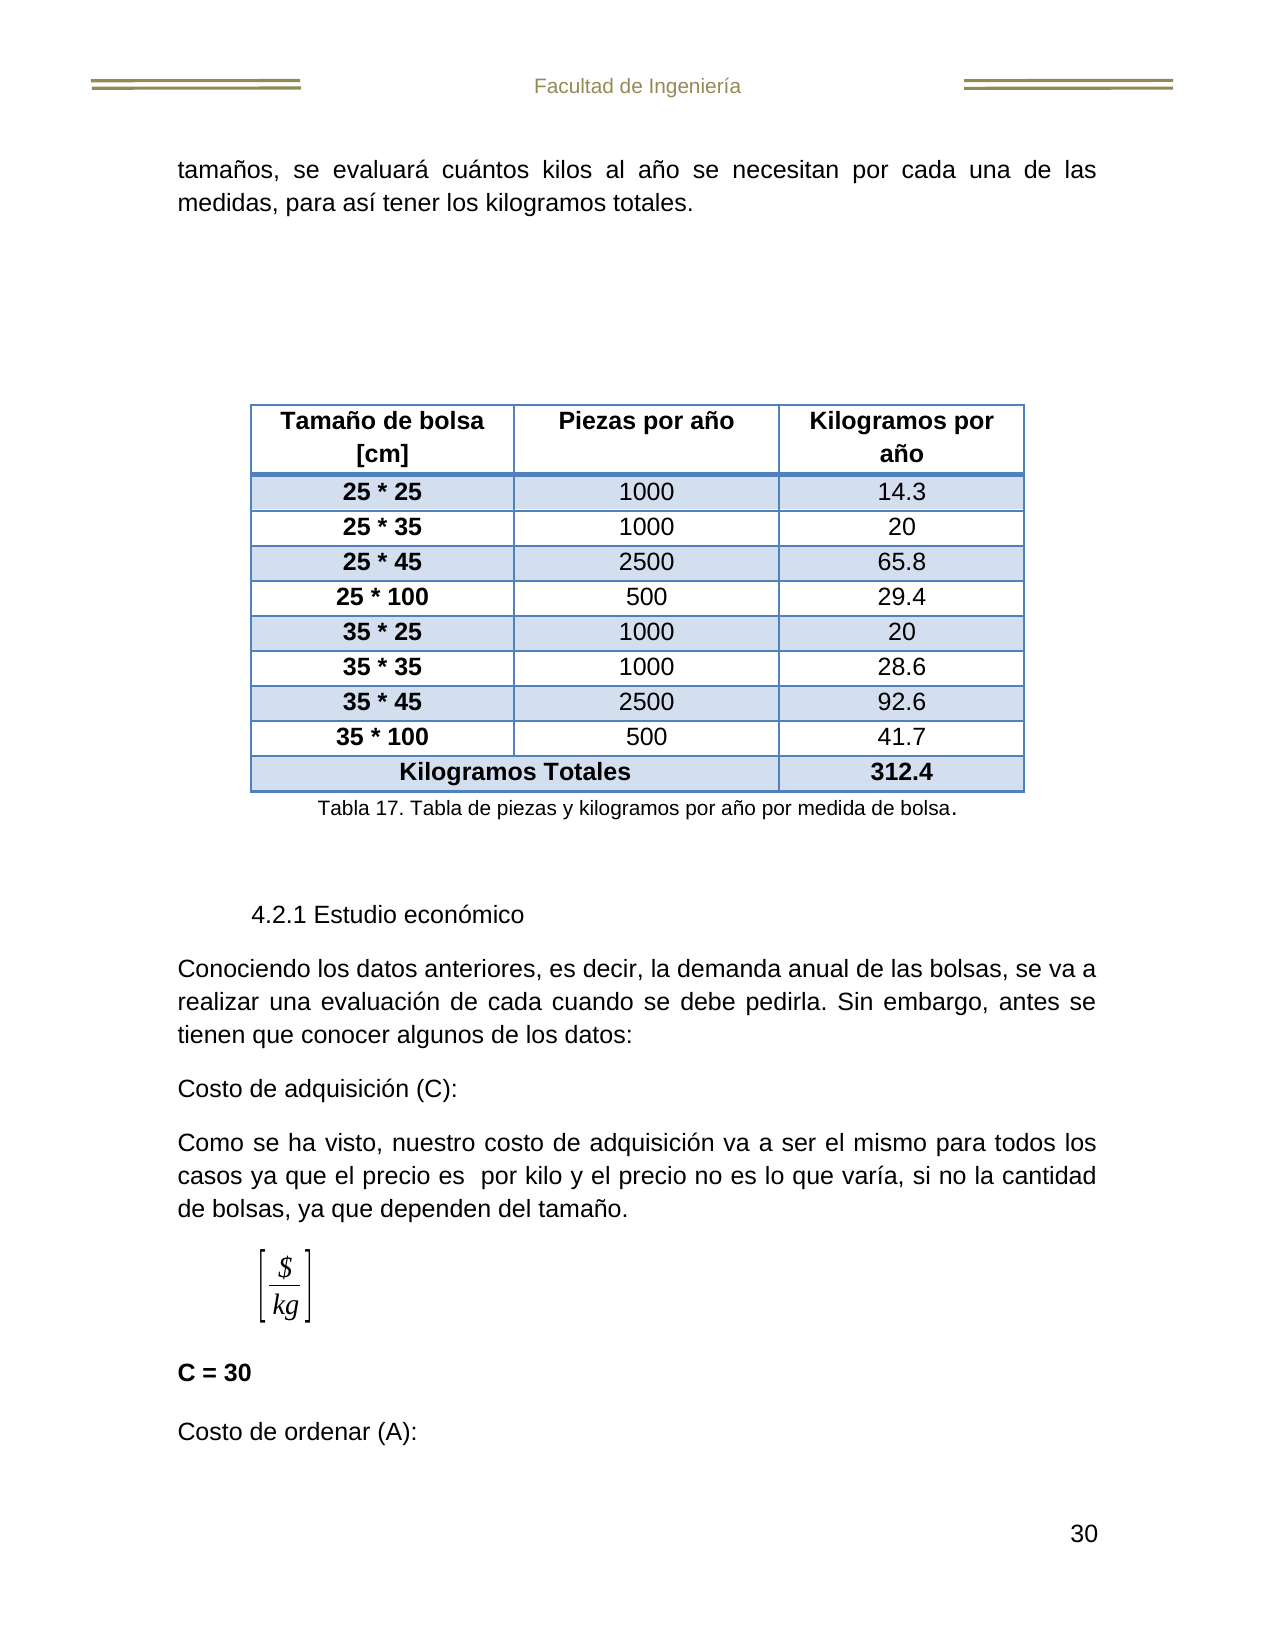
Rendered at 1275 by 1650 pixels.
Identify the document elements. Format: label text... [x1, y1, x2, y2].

table_cell 14.3 [780, 477, 1023, 509]
text Como se ha visto, nuestro costo de adquisición va a ser el mismo para todos los casos ya que el precio es por kilo y el precio no es lo que varía, si no la cantidad de bolsas, ya que dependen del tamaño. [177, 1128, 1098, 1222]
table_header Piezas por año [515, 406, 778, 472]
text C = 30 [177, 1248, 1098, 1386]
table_cell 65.8 [780, 547, 1023, 580]
table_cell 1000 [515, 512, 778, 544]
text Conociendo los datos anteriores, es decir, la demanda anual de las bolsas, se va a realizar una evaluación de cada cuando se debe pedirla. Sin embargo, antes se tienen que conocer algunos de los datos: [177, 954, 1098, 1049]
table_cell 500 [515, 582, 778, 615]
table_cell 20 [780, 617, 1023, 650]
table_cell 1000 [515, 477, 778, 509]
table_cell 25 * 100 [252, 582, 513, 615]
table_cell 41.7 [780, 722, 1023, 755]
text 4.2.1 Estudio económico [177, 900, 1098, 929]
table_cell 25 * 35 [252, 512, 513, 544]
table_cell 1000 [515, 652, 778, 685]
table_cell 35 * 35 [252, 652, 513, 685]
table_header Tamaño de bolsa [cm] [252, 406, 513, 472]
table_cell 25 * 25 [252, 477, 513, 509]
text Tabla 17. Tabla de piezas y kilogramos por año por medida de bolsa. [177, 792, 1098, 821]
text Costo de adquisición (C): [177, 1074, 1098, 1103]
table_cell 2500 [515, 687, 778, 720]
table_cell 29.4 [780, 582, 1023, 615]
table_cell 92.6 [780, 687, 1023, 720]
table_header Kilogramos por año [780, 406, 1023, 472]
table_cell 20 [780, 512, 1023, 544]
table_cell 2500 [515, 547, 778, 580]
table_cell 28.6 [780, 652, 1023, 685]
table_cell 25 * 45 [252, 547, 513, 580]
table_cell 312.4 [780, 757, 1023, 790]
text Costo de ordenar (A): [177, 1417, 1098, 1446]
table_cell 1000 [515, 617, 778, 650]
table_cell 35 * 100 [252, 722, 513, 755]
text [177, 155, 1098, 217]
table_cell 35 * 45 [252, 687, 513, 720]
table_cell Kilogramos Totales [252, 757, 778, 790]
table_cell 35 * 25 [252, 617, 513, 650]
table_cell 500 [515, 722, 778, 755]
